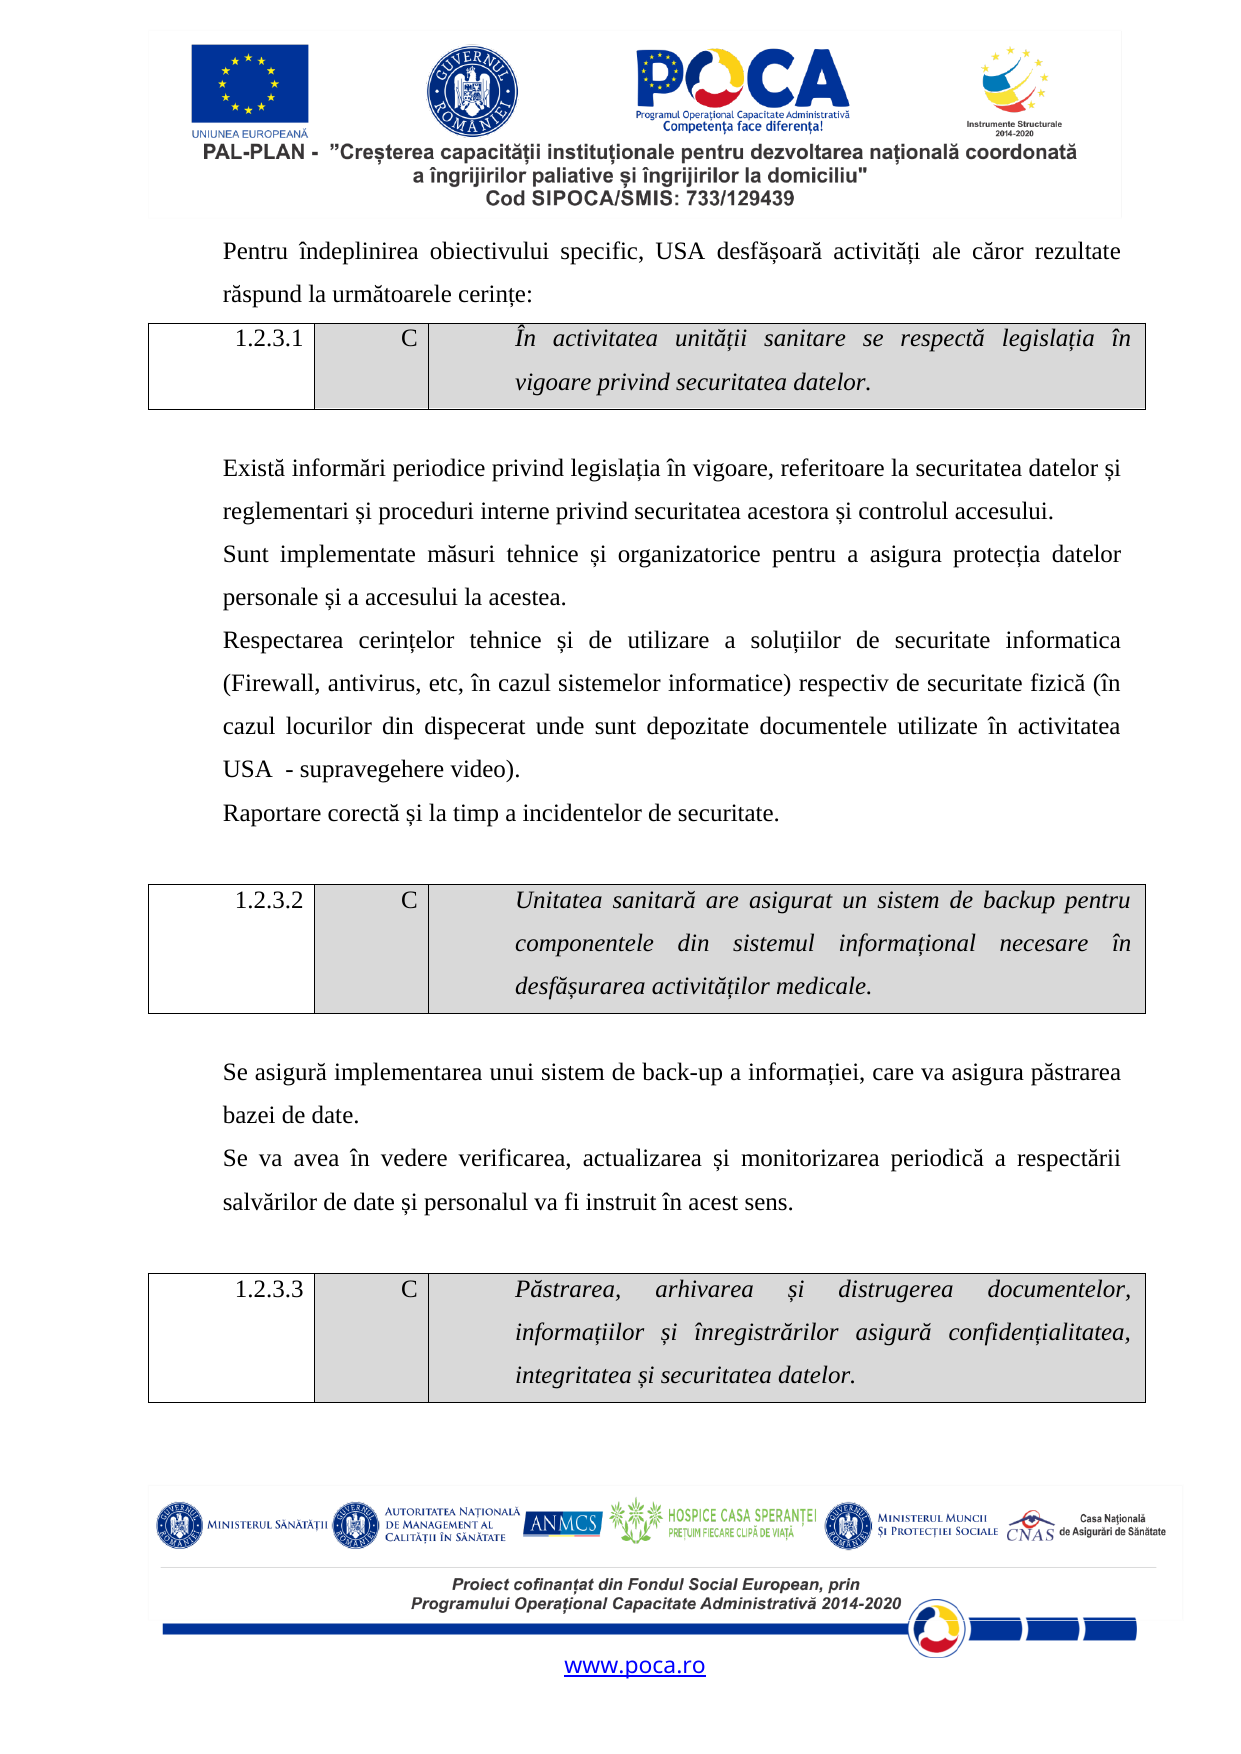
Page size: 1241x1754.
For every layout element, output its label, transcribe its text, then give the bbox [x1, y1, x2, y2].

table_header 1.2.3.2 [149, 885, 314, 1013]
text Raportare corectă și la timp a incidentelor de securitate. [223, 798, 1122, 826]
picture [147, 29, 1123, 219]
table_header C [315, 1274, 428, 1402]
table_header C [315, 324, 428, 408]
text Există informări periodice privind legislația în vigoare, referitoare la securitatea datelor și reglementari și proceduri interne privind securitatea acestora și controlul accesului. [223, 453, 1122, 524]
text Se asigură implementarea unui sistem de back-up a informației, care va asigura păstrarea bazei de date. [223, 1057, 1122, 1129]
text Sunt implementate măsuri tehnice și organizatorice pentru a asigura protecția datelor personale și a accesului la acestea. [223, 539, 1122, 611]
table_header Păstrarea, arhivarea și distrugerea documentelor, informațiilor și înregistrărilor asigură confidențialitatea, integritatea și securitatea datelor. [429, 1274, 1145, 1402]
text Respectarea cerințelor tehnice și de utilizare a soluțiilor de securitate informatica (Firewall, antivirus, etc, în cazul sistemelor informatice) respectiv de securitate fizică (în cazul locurilor din dispecerat unde sunt depozitate documentele utilizate în activitatea USA - supravegehere video). [223, 625, 1122, 783]
text Pentru îndeplinirea obiectivului specific, USA desfășoară activități ale căror rezultate răspund la următoarele cerințe: [223, 236, 1122, 308]
picture [147, 1484, 1184, 1658]
table_header 1.2.3.3 [149, 1274, 314, 1402]
table_header În activitatea unității sanitare se respectă legislația în vigoare privind securitatea datelor. [429, 324, 1145, 408]
table_header C [315, 885, 428, 1013]
table_header Unitatea sanitară are asigurat un sistem de backup pentru componentele din sistemul informațional necesare în desfășurarea activităților medicale. [429, 885, 1145, 1013]
text Se va avea în vedere verificarea, actualizarea și monitorizarea periodică a respectării salvărilor de date și personalul va fi instruit în acest sens. [223, 1143, 1122, 1215]
table_header 1.2.3.1 [149, 324, 314, 408]
